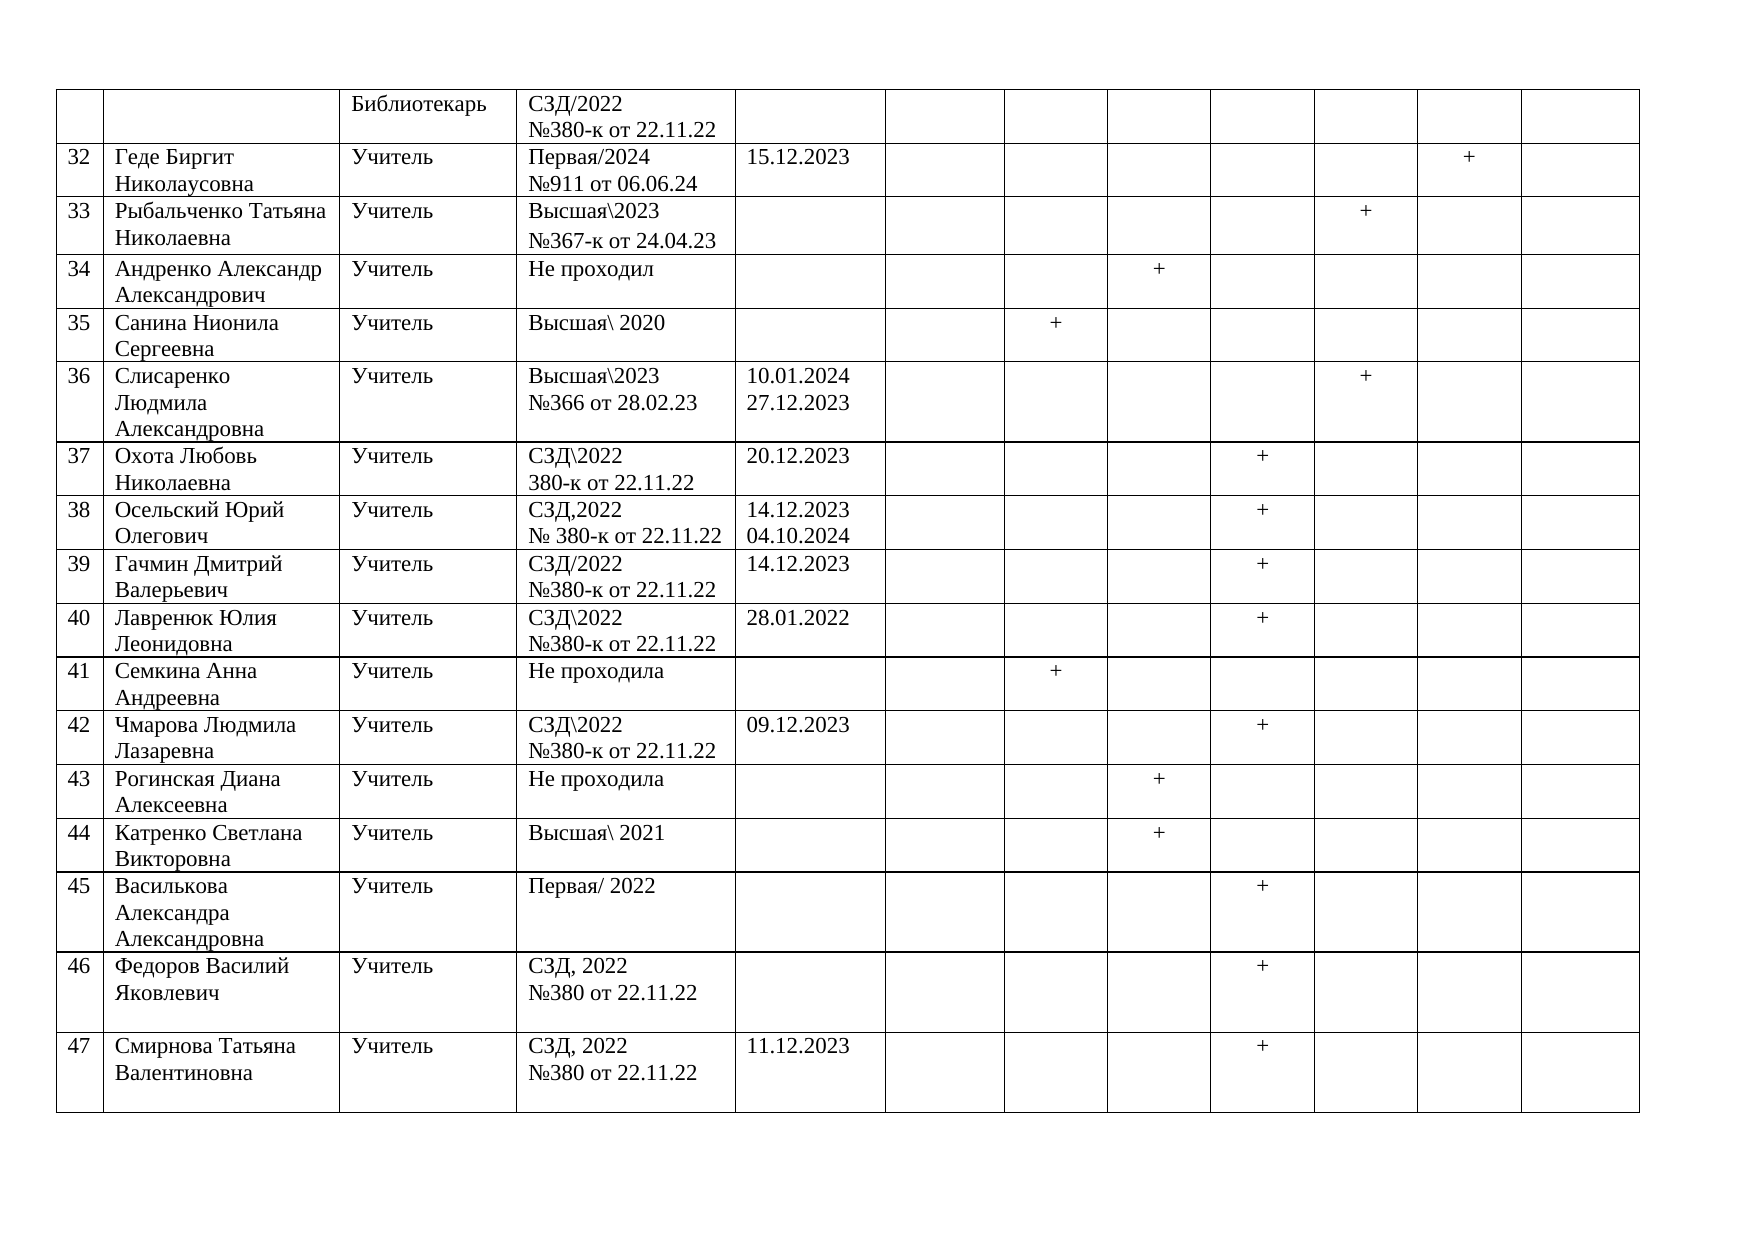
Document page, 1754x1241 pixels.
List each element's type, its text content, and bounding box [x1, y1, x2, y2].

table_cell + [1211, 496, 1314, 549]
table_cell 14.12.2023 [736, 550, 885, 603]
table_cell Гачмин Дмитрий Валерьевич [104, 550, 339, 603]
table_cell СЗД, 2022 №380 от 22.11.22 [517, 953, 735, 1032]
table_cell СЗД/2022 №380-к от 22.11.22 [517, 550, 735, 603]
table_cell [886, 658, 1004, 710]
table_cell [736, 765, 885, 818]
table_cell [1315, 144, 1417, 196]
table_cell [1522, 658, 1639, 710]
table_cell [736, 819, 885, 871]
table_cell [1315, 873, 1417, 951]
table_cell [1108, 953, 1210, 1032]
table_cell Не проходила [517, 765, 735, 818]
table_cell [736, 873, 885, 951]
table_cell Семкина Анна Андреевна [104, 658, 339, 710]
table_cell [1108, 309, 1210, 361]
table_cell [1418, 90, 1521, 142]
table_cell [1211, 362, 1314, 441]
table_cell [1315, 255, 1417, 307]
table_cell [1418, 765, 1521, 818]
table_cell [1315, 765, 1417, 818]
table_cell [1315, 550, 1417, 603]
table_cell [1005, 873, 1107, 951]
table_cell [1418, 362, 1521, 441]
table_cell [1108, 144, 1210, 196]
table_cell Учитель [340, 496, 516, 549]
table_cell [1005, 144, 1107, 196]
table_cell 38 [57, 496, 103, 549]
table_cell [1108, 550, 1210, 603]
table_cell [1315, 496, 1417, 549]
table_cell Андренко Александр Александрович [104, 255, 339, 307]
table_cell Учитель [340, 658, 516, 710]
table_cell Учитель [340, 255, 516, 307]
table_cell + [1211, 1033, 1314, 1112]
table_cell [1315, 819, 1417, 871]
table_cell Высшая\ 2020 [517, 309, 735, 361]
table_cell + [1108, 255, 1210, 307]
table_cell [1418, 443, 1521, 495]
table_cell Не проходила [517, 658, 735, 710]
table_cell [1522, 953, 1639, 1032]
table_cell 33 [57, 197, 103, 254]
table_cell [1005, 443, 1107, 495]
table_cell [1522, 550, 1639, 603]
table_cell Слисаренко Людмила Александровна [104, 362, 339, 441]
table_cell 46 [57, 953, 103, 1032]
table_cell [1418, 1033, 1521, 1112]
table_cell [1211, 197, 1314, 254]
table_cell [1108, 362, 1210, 441]
table_cell [1418, 255, 1521, 307]
table_cell [736, 658, 885, 710]
table_cell [1005, 765, 1107, 818]
table_cell [1108, 1033, 1210, 1112]
table_cell [886, 953, 1004, 1032]
table_cell + [1315, 362, 1417, 441]
table_cell + [1315, 197, 1417, 254]
table_cell СЗД, 2022 №380 от 22.11.22 [517, 1033, 735, 1112]
table_cell [1005, 550, 1107, 603]
table_cell [1108, 658, 1210, 710]
table_cell Высшая\2023 №367-к от 24.04.23 [517, 197, 735, 254]
table_cell Лавренюк Юлия Леонидовна [104, 604, 339, 656]
table_cell [1108, 443, 1210, 495]
table_cell Первая/2024 №911 от 06.06.24 [517, 144, 735, 196]
table_cell [1108, 604, 1210, 656]
table_cell + [1005, 658, 1107, 710]
table_cell [886, 443, 1004, 495]
table_cell 35 [57, 309, 103, 361]
table_cell 43 [57, 765, 103, 818]
table_cell [1418, 197, 1521, 254]
table_cell [1315, 658, 1417, 710]
table_cell + [1108, 819, 1210, 871]
table_cell [1108, 496, 1210, 549]
table_cell [1522, 496, 1639, 549]
table_cell [886, 144, 1004, 196]
table_cell [1211, 90, 1314, 142]
table_cell [1522, 90, 1639, 142]
table_cell 45 [57, 873, 103, 951]
table_cell СЗД,2022 № 380-к от 22.11.22 [517, 496, 735, 549]
table_cell + [1108, 765, 1210, 818]
table_cell Учитель [340, 443, 516, 495]
table_cell Смирнова Татьяна Валентиновна [104, 1033, 339, 1112]
table_cell [886, 873, 1004, 951]
table_cell 14.12.2023 04.10.2024 [736, 496, 885, 549]
table_cell [1418, 309, 1521, 361]
table_cell [1315, 309, 1417, 361]
table_cell Осельский Юрий Олегович [104, 496, 339, 549]
table_cell Рыбальченко Татьяна Николаевна [104, 197, 339, 254]
table_cell [886, 90, 1004, 142]
table_cell 41 [57, 658, 103, 710]
table_cell Высшая\2023 №366 от 28.02.23 [517, 362, 735, 441]
table_cell + [1211, 550, 1314, 603]
table_cell [1418, 496, 1521, 549]
table_cell [1005, 1033, 1107, 1112]
table_cell + [1211, 953, 1314, 1032]
table_cell Учитель [340, 873, 516, 951]
table_cell Учитель [340, 711, 516, 764]
table_cell [1418, 604, 1521, 656]
table_cell Учитель [340, 953, 516, 1032]
table_cell [1418, 711, 1521, 764]
table_cell Не проходил [517, 255, 735, 307]
table_cell 10.01.2024 27.12.2023 [736, 362, 885, 441]
table_cell [886, 1033, 1004, 1112]
table_cell Учитель [340, 309, 516, 361]
table_cell [1211, 658, 1314, 710]
table_cell [1315, 443, 1417, 495]
table_cell [736, 90, 885, 142]
table_cell [1522, 443, 1639, 495]
table_cell [1211, 309, 1314, 361]
table_cell [886, 604, 1004, 656]
table_cell Библиотекарь [340, 90, 516, 142]
table_cell Охота Любовь Николаевна [104, 443, 339, 495]
table_cell Учитель [340, 550, 516, 603]
table_cell [1418, 819, 1521, 871]
table_cell [1211, 819, 1314, 871]
table_cell [1522, 309, 1639, 361]
table_cell 42 [57, 711, 103, 764]
table_cell [886, 496, 1004, 549]
table_cell 36 [57, 362, 103, 441]
table_cell [736, 309, 885, 361]
table_cell 32 [57, 144, 103, 196]
table_cell [1005, 819, 1107, 871]
table_cell 44 [57, 819, 103, 871]
table_cell [1418, 953, 1521, 1032]
table_cell [1108, 90, 1210, 142]
table_cell + [1005, 309, 1107, 361]
table_cell [1522, 197, 1639, 254]
table_cell [886, 197, 1004, 254]
table_cell Рогинская Диана Алексеевна [104, 765, 339, 818]
table_cell [1108, 197, 1210, 254]
table_cell [1005, 362, 1107, 441]
table_cell 09.12.2023 [736, 711, 885, 764]
table_cell [1005, 255, 1107, 307]
table_cell + [1211, 443, 1314, 495]
table_cell 28.01.2022 [736, 604, 885, 656]
table_cell [886, 362, 1004, 441]
table_cell + [1211, 711, 1314, 764]
table_cell [1315, 711, 1417, 764]
table_cell [1005, 711, 1107, 764]
table_cell Санина Нионила Сергеевна [104, 309, 339, 361]
table_cell [886, 765, 1004, 818]
table_cell [1005, 604, 1107, 656]
table_cell [1315, 953, 1417, 1032]
table_cell [1418, 550, 1521, 603]
table_cell [1211, 144, 1314, 196]
table_cell [1211, 765, 1314, 818]
table_cell [736, 953, 885, 1032]
table_cell [1418, 658, 1521, 710]
table_cell [1315, 1033, 1417, 1112]
table_cell Геде Биргит Николаусовна [104, 144, 339, 196]
table_cell 15.12.2023 [736, 144, 885, 196]
table_cell Федоров Василий Яковлевич [104, 953, 339, 1032]
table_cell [517, 90, 735, 142]
table_cell 37 [57, 443, 103, 495]
table_cell 34 [57, 255, 103, 307]
table_cell [1005, 953, 1107, 1032]
table_cell СЗД\2022 №380-к от 22.11.22 [517, 604, 735, 656]
table_cell [886, 309, 1004, 361]
table_cell Василькова Александра Александровна [104, 873, 339, 951]
table_cell Учитель [340, 197, 516, 254]
table_cell + [1418, 144, 1521, 196]
table_cell [1522, 711, 1639, 764]
table_cell СЗД\2022 №380-к от 22.11.22 [517, 711, 735, 764]
table_cell Учитель [340, 1033, 516, 1112]
table_cell [1522, 604, 1639, 656]
table_cell Высшая\ 2021 [517, 819, 735, 871]
table_cell [1522, 144, 1639, 196]
table_cell [736, 255, 885, 307]
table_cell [104, 90, 339, 142]
table_cell Учитель [340, 819, 516, 871]
table_cell [1522, 819, 1639, 871]
table_cell [886, 819, 1004, 871]
table_cell Катренко Светлана Викторовна [104, 819, 339, 871]
table_cell [1211, 255, 1314, 307]
table_cell 47 [57, 1033, 103, 1112]
table_cell Учитель [340, 362, 516, 441]
table_cell [1005, 197, 1107, 254]
table_cell СЗД\2022 380-к от 22.11.22 [517, 443, 735, 495]
table_cell [1315, 604, 1417, 656]
table_cell [1315, 90, 1417, 142]
table_cell [1418, 873, 1521, 951]
table_cell [1005, 90, 1107, 142]
table_cell Учитель [340, 604, 516, 656]
table_cell [886, 550, 1004, 603]
table_cell [1108, 873, 1210, 951]
table_cell Первая/ 2022 [517, 873, 735, 951]
table_cell 40 [57, 604, 103, 656]
table_cell [1108, 711, 1210, 764]
table_cell [736, 197, 885, 254]
table_cell Учитель [340, 765, 516, 818]
table_cell 31 [57, 90, 103, 142]
table_cell [1522, 362, 1639, 441]
table_cell 39 [57, 550, 103, 603]
table_cell [886, 711, 1004, 764]
table_cell [1522, 765, 1639, 818]
table_cell [1522, 255, 1639, 307]
table_cell 20.12.2023 [736, 443, 885, 495]
table_cell 11.12.2023 [736, 1033, 885, 1112]
table_cell [1005, 496, 1107, 549]
table_cell [1522, 873, 1639, 951]
table_cell Учитель [340, 144, 516, 196]
table_cell [1522, 1033, 1639, 1112]
table_cell Чмарова Людмила Лазаревна [104, 711, 339, 764]
table_cell + [1211, 873, 1314, 951]
table_cell + [1211, 604, 1314, 656]
table_cell [886, 255, 1004, 307]
